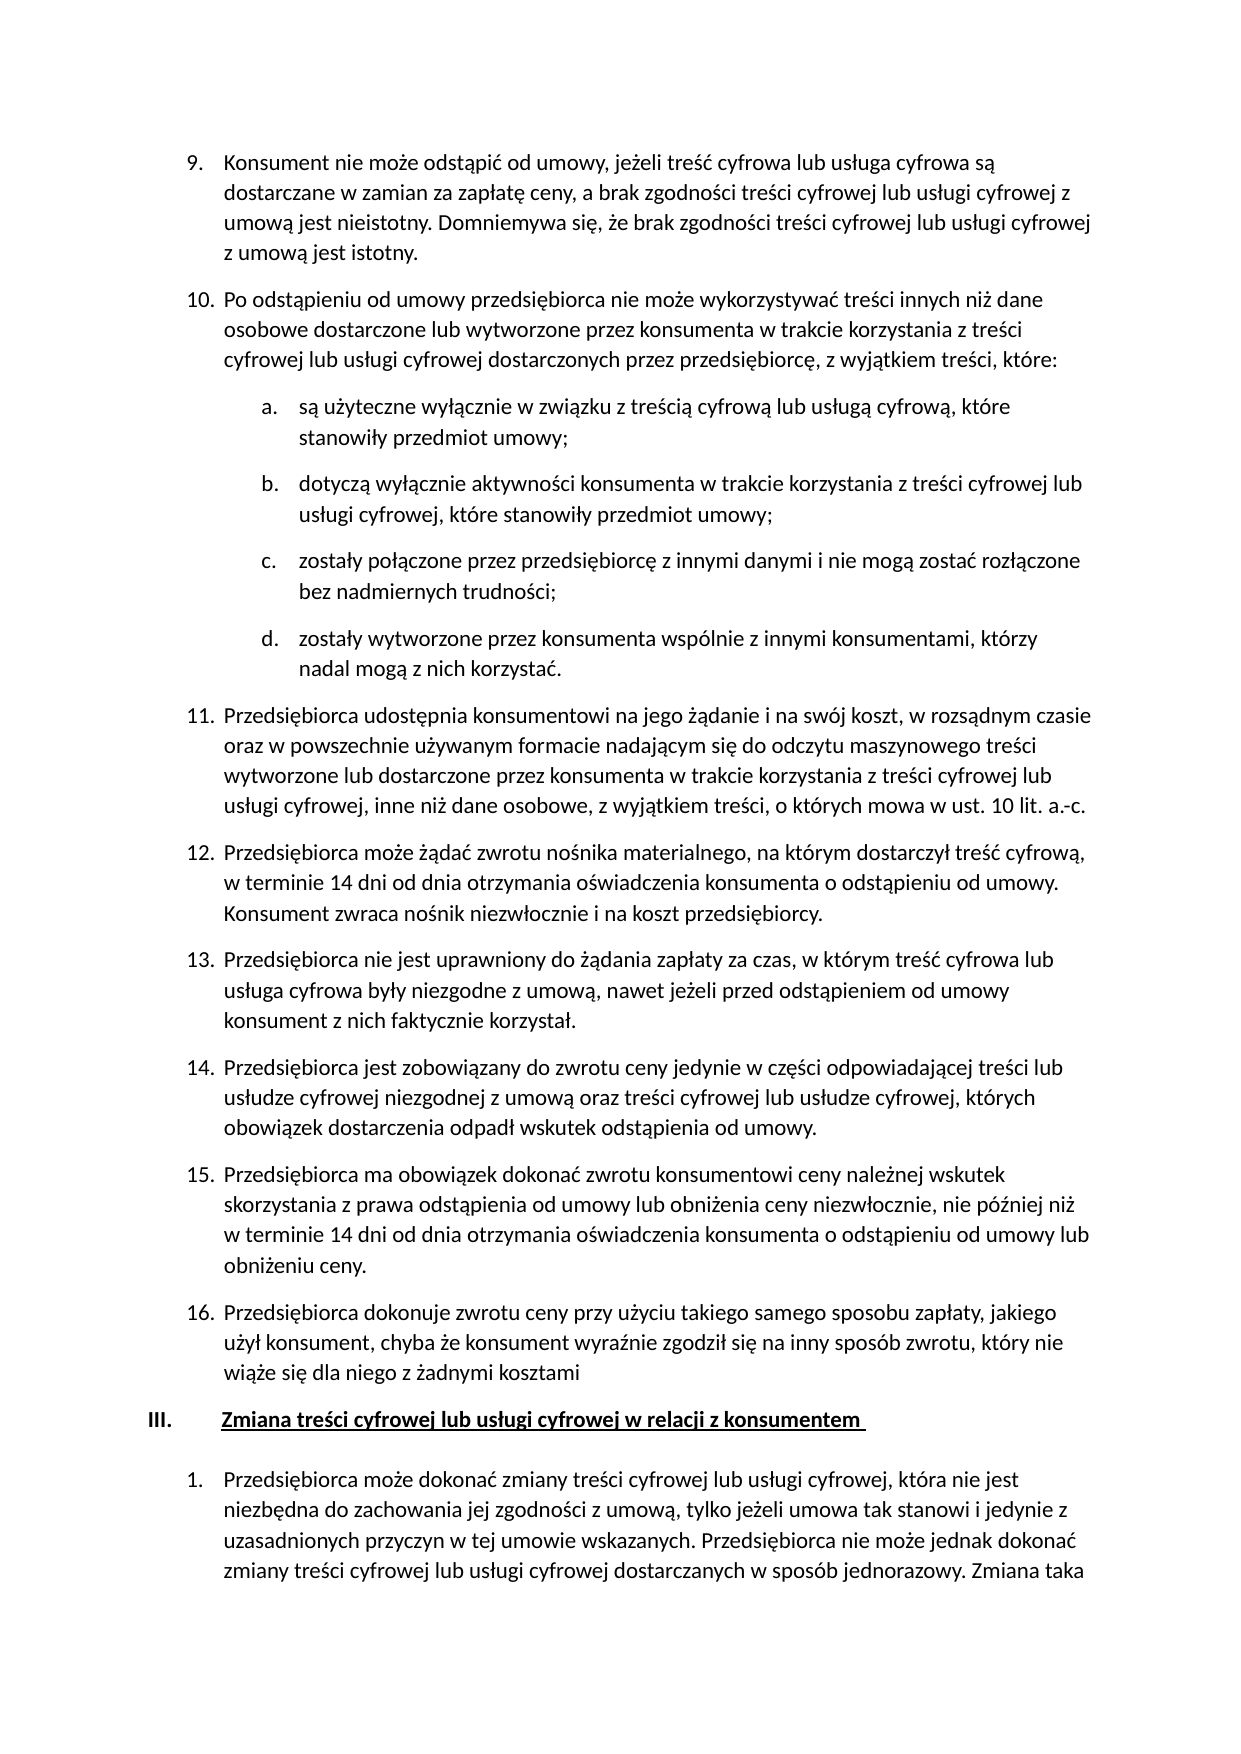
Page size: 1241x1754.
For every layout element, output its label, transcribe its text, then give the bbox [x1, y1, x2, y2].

list są użyteczne wyłącznie w związku z treścią cyfrową lub usługą cyfrową, które stanowiły przedmiot umowy; [261, 392, 1093, 451]
list Przedsiębiorca nie jest uprawniony do żądania zapłaty za czas, w którym treść cyfrowa lub usługa cyfrowa były niezgodne z umową, nawet jeżeli przed odstąpieniem od umowy konsument z nich faktycznie korzystał. [186, 946, 1093, 1034]
list Przedsiębiorca udostępnia konsumentowi na jego żądanie i na swój koszt, w rozsądnym czasie oraz w powszechnie używanym formacie nadającym się do odczytu maszynowego treści wytworzone lub dostarczone przez konsumenta w trakcie korzystania z treści cyfrowej lub usługi cyfrowej, inne niż dane osobowe, z wyjątkiem treści, o których mowa w ust. 10 lit. a.-c. [186, 701, 1093, 819]
list zostały wytworzone przez konsumenta wspólnie z innymi konsumentami, którzy nadal mogą z nich korzystać. [261, 624, 1093, 682]
list Zmiana treści cyfrowej lub usługi cyfrowej w relacji z konsumentem [148, 1405, 1093, 1433]
list Konsument nie może odstąpić od umowy, jeżeli treść cyfrowa lub usługa cyfrowa są dostarczane w zamian za zapłatę ceny, a brak zgodności treści cyfrowej lub usługi cyfrowej z umową jest nieistotny. Domniemywa się, że brak zgodności treści cyfrowej lub usługi cyfrowej z umową jest istotny. [186, 148, 1093, 266]
list Przedsiębiorca może żądać zwrotu nośnika materialnego, na którym dostarczył treść cyfrową, w terminie 14 dni od dnia otrzymania oświadczenia konsumenta o odstąpieniu od umowy. Konsument zwraca nośnik niezwłocznie i na koszt przedsiębiorcy. [186, 838, 1093, 927]
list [186, 1465, 1093, 1584]
list Przedsiębiorca dokonuje zwrotu ceny przy użyciu takiego samego sposobu zapłaty, jakiego użył konsument, chyba że konsument wyraźnie zgodził się na inny sposób zwrotu, który nie wiąże się dla niego z żadnymi kosztami [186, 1298, 1093, 1386]
list Po odstąpieniu od umowy przedsiębiorca nie może wykorzystywać treści innych niż dane osobowe dostarczone lub wytworzone przez konsumenta w trakcie korzystania z treści cyfrowej lub usługi cyfrowej dostarczonych przez przedsiębiorcę, z wyjątkiem treści, które: [186, 285, 1093, 373]
list zostały połączone przez przedsiębiorcę z innymi danymi i nie mogą zostać rozłączone bez nadmiernych trudności; [261, 547, 1093, 605]
list dotyczą wyłącznie aktywności konsumenta w trakcie korzystania z treści cyfrowej lub usługi cyfrowej, które stanowiły przedmiot umowy; [261, 469, 1093, 528]
list Przedsiębiorca ma obowiązek dokonać zwrotu konsumentowi ceny należnej wskutek skorzystania z prawa odstąpienia od umowy lub obniżenia ceny niezwłocznie, nie później niż w terminie 14 dni od dnia otrzymania oświadczenia konsumenta o odstąpieniu od umowy lub obniżeniu ceny. [186, 1160, 1093, 1279]
list Przedsiębiorca jest zobowiązany do zwrotu ceny jedynie w części odpowiadającej treści lub usłudze cyfrowej niezgodnej z umową oraz treści cyfrowej lub usłudze cyfrowej, których obowiązek dostarczenia odpadł wskutek odstąpienia od umowy. [186, 1053, 1093, 1141]
